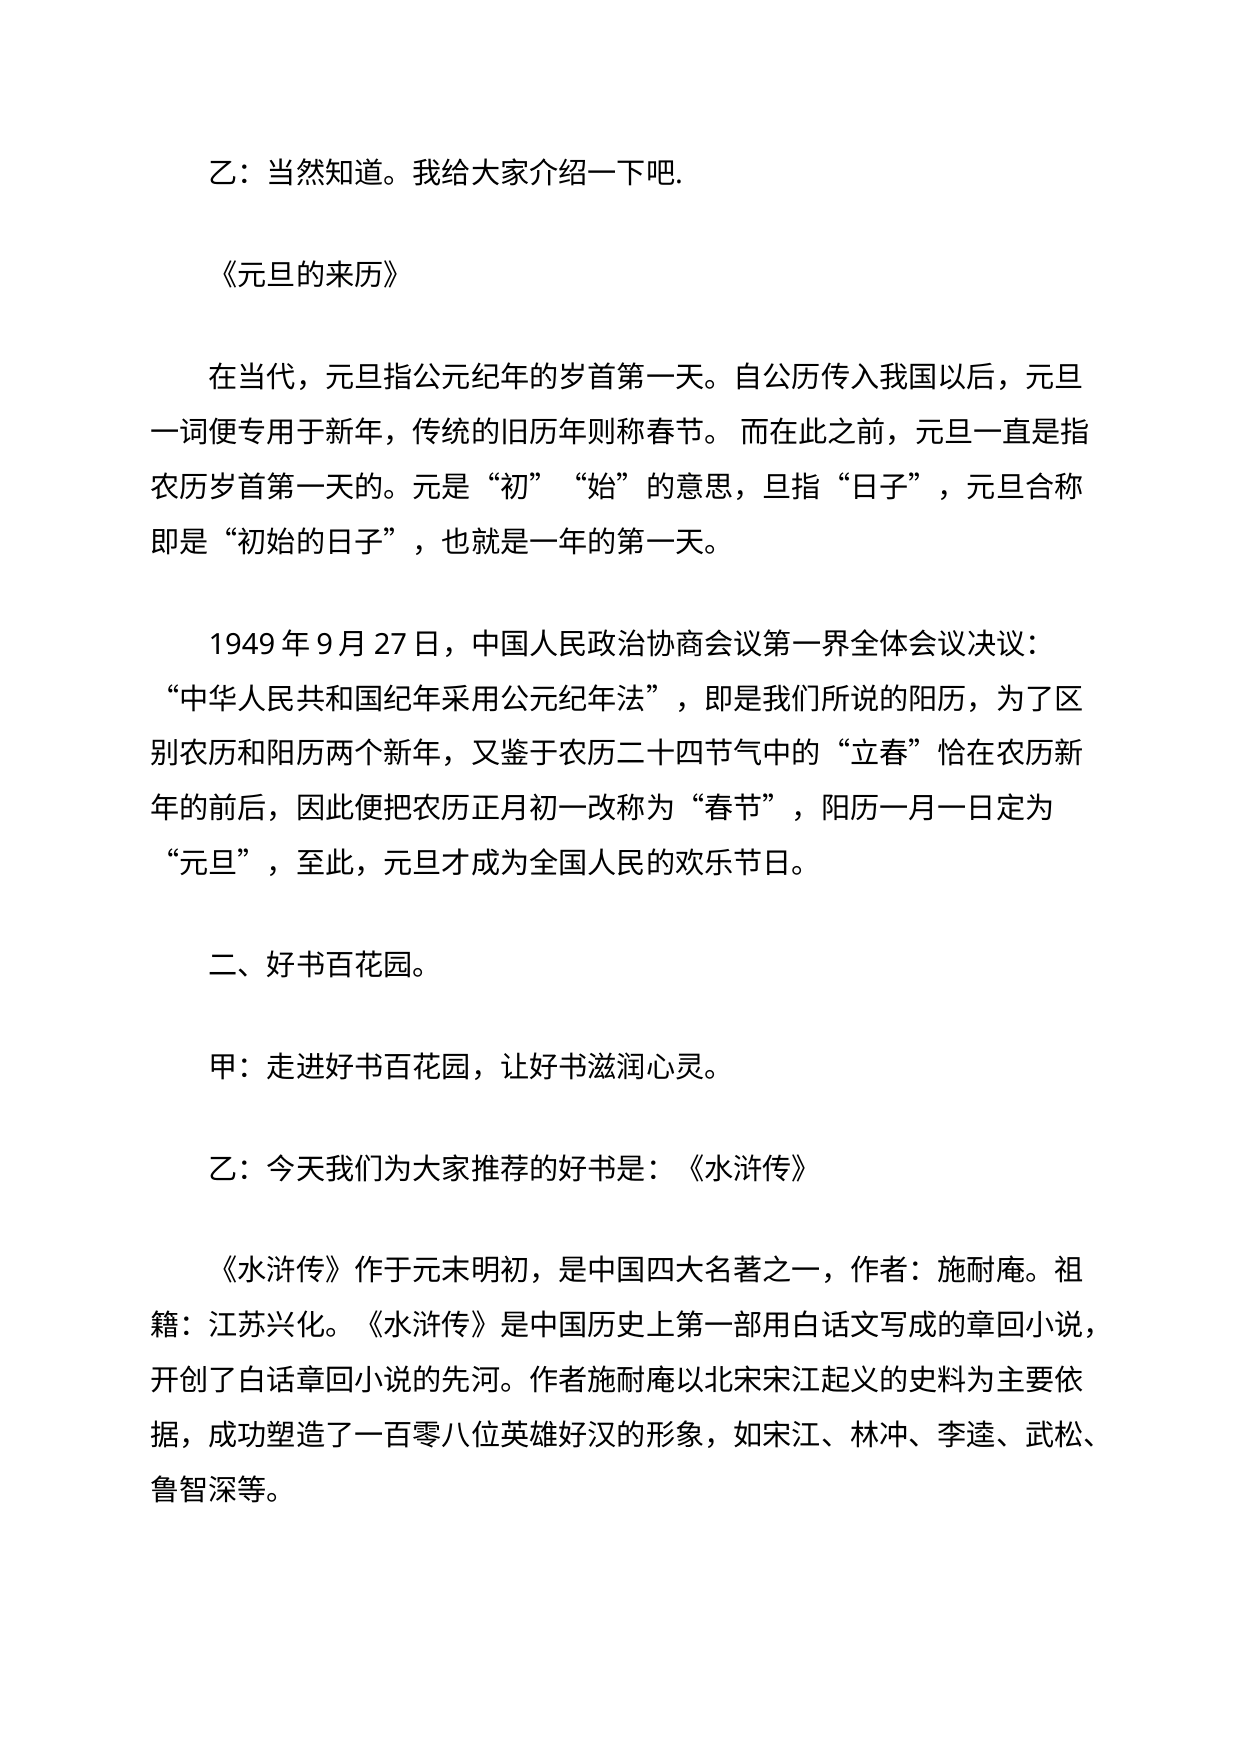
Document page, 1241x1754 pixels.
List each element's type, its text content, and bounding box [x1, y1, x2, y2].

text 《水浒传》作于元末明初，是中国四大名著之一，作者：施耐庵。祖籍：江苏兴化。《水浒传》是中国历史上第一部用白话文写成的章回小说，开创了白话章回小说的先河。作者施耐庵以北宋宋江起义的史料为主要依据，成功塑造了一百零八位英雄好汉的形象，如宋江、林冲、李逵、武松、鲁智深等。 [150, 1247, 1090, 1509]
text 乙：当然知道。我给大家介绍一下吧. [150, 150, 1090, 192]
text 《元旦的来历》 [150, 252, 1090, 294]
text 甲：走进好书百花园，让好书滋润心灵。 [150, 1043, 1090, 1086]
text 在当代，元旦指公元纪年的岁首第一天。自公历传入我国以后，元旦一词便专用于新年，传统的旧历年则称春节。 而在此之前，元旦一直是指农历岁首第一天的。元是“初”“始”的意思，旦指“日子”，元旦合称即是“初始的日子”，也就是一年的第一天。 [150, 354, 1090, 561]
text 二、好书百花园。 [150, 942, 1090, 984]
text 1949年9月27日，中国人民政治协商会议第一界全体会议决议：“中华人民共和国纪年采用公元纪年法”，即是我们所说的阳历，为了区别农历和阳历两个新年，又鉴于农历二十四节气中的“立春”恰在农历新年的前后，因此便把农历正月初一改称为“春节”，阳历一月一日定为“元旦”，至此，元旦才成为全国人民的欢乐节日。 [150, 620, 1090, 882]
text 乙：今天我们为大家推荐的好书是：《水浒传》 [150, 1145, 1090, 1187]
